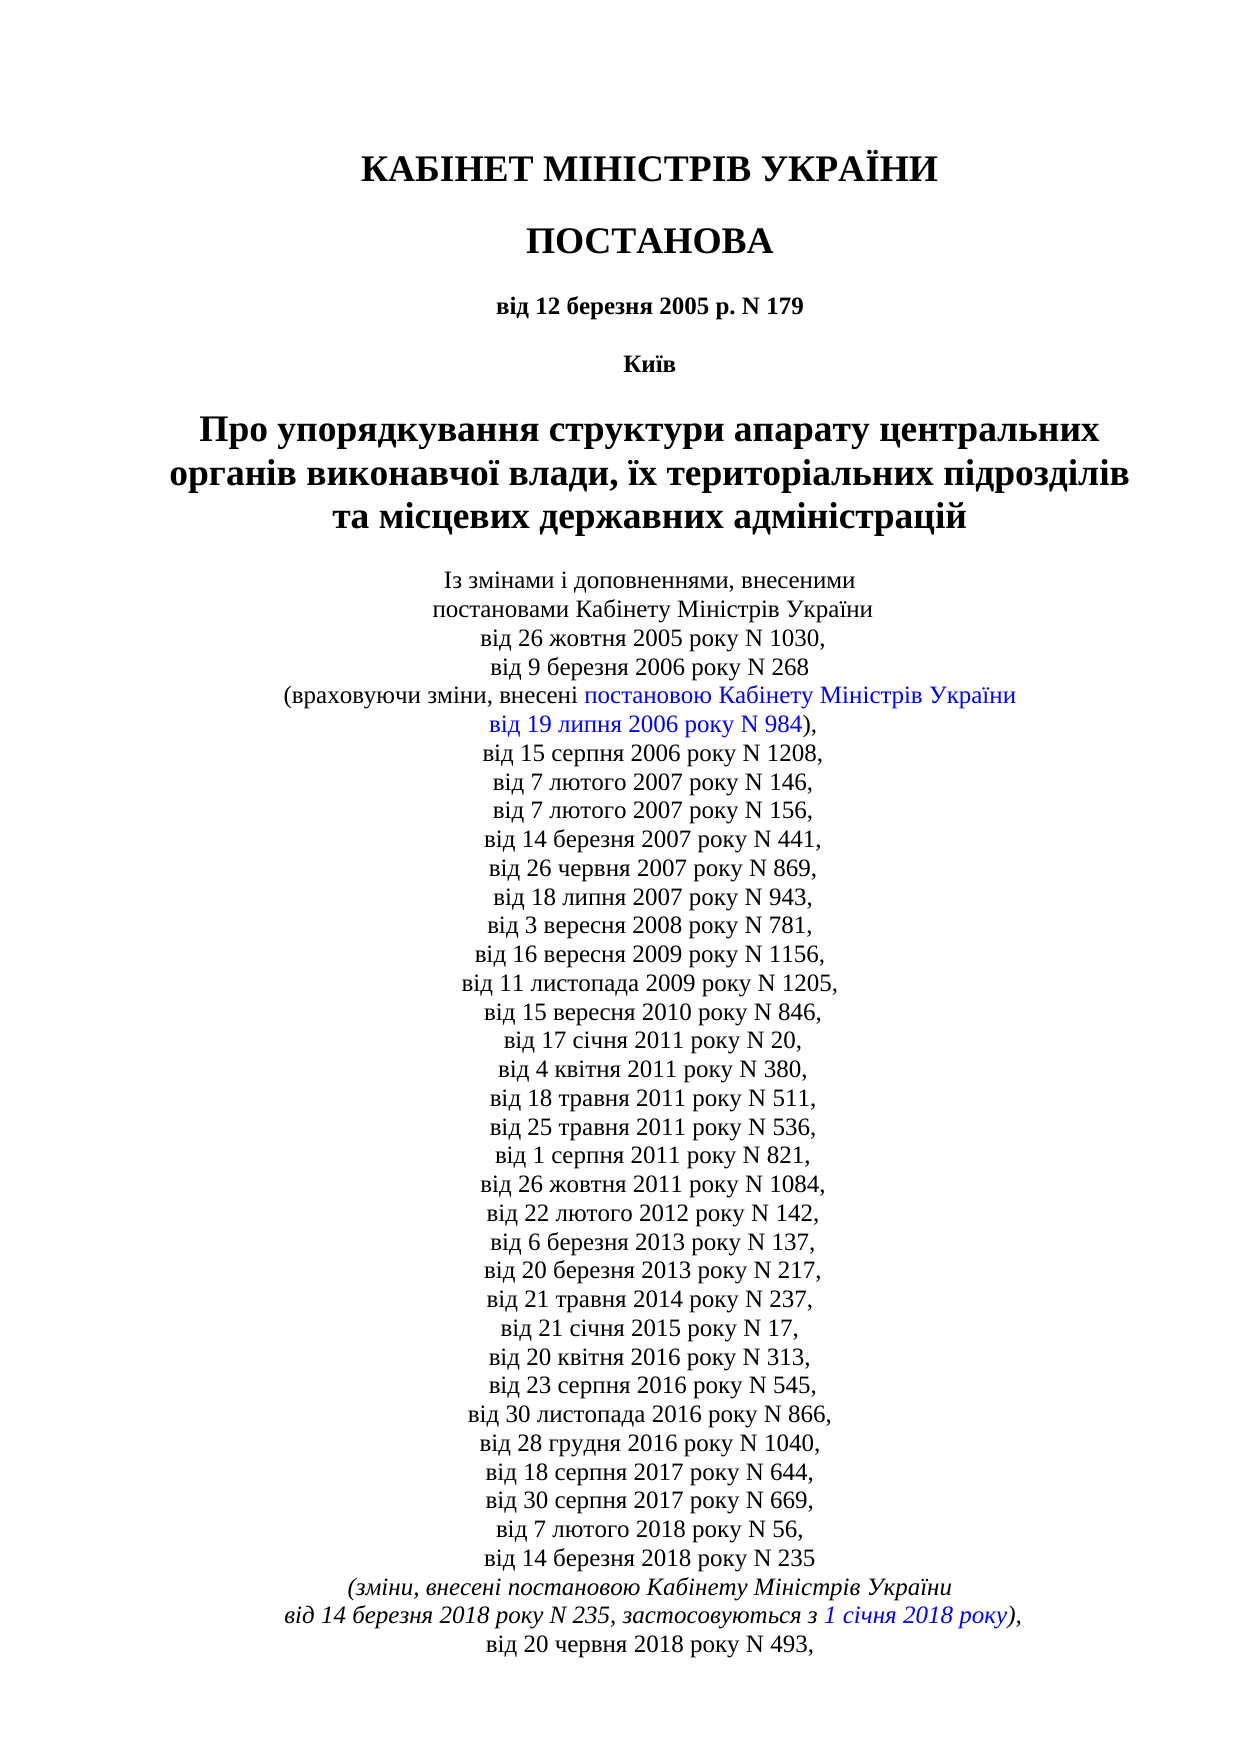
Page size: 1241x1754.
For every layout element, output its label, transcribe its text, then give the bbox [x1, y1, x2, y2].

text Київ [148, 349, 1152, 378]
subtitle ПОСТАНОВА [148, 219, 1152, 262]
subtitle Про упорядкування структури апарату центральних органів виконавчої влади, їх територіальних підрозділів та місцевих державних адміністрацій [148, 407, 1152, 536]
text від 12 березня 2005 р. N 179 [148, 291, 1152, 320]
subtitle КАБІНЕТ МІНІСТРІВ УКРАЇНИ [148, 146, 1152, 189]
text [148, 565, 1152, 1658]
